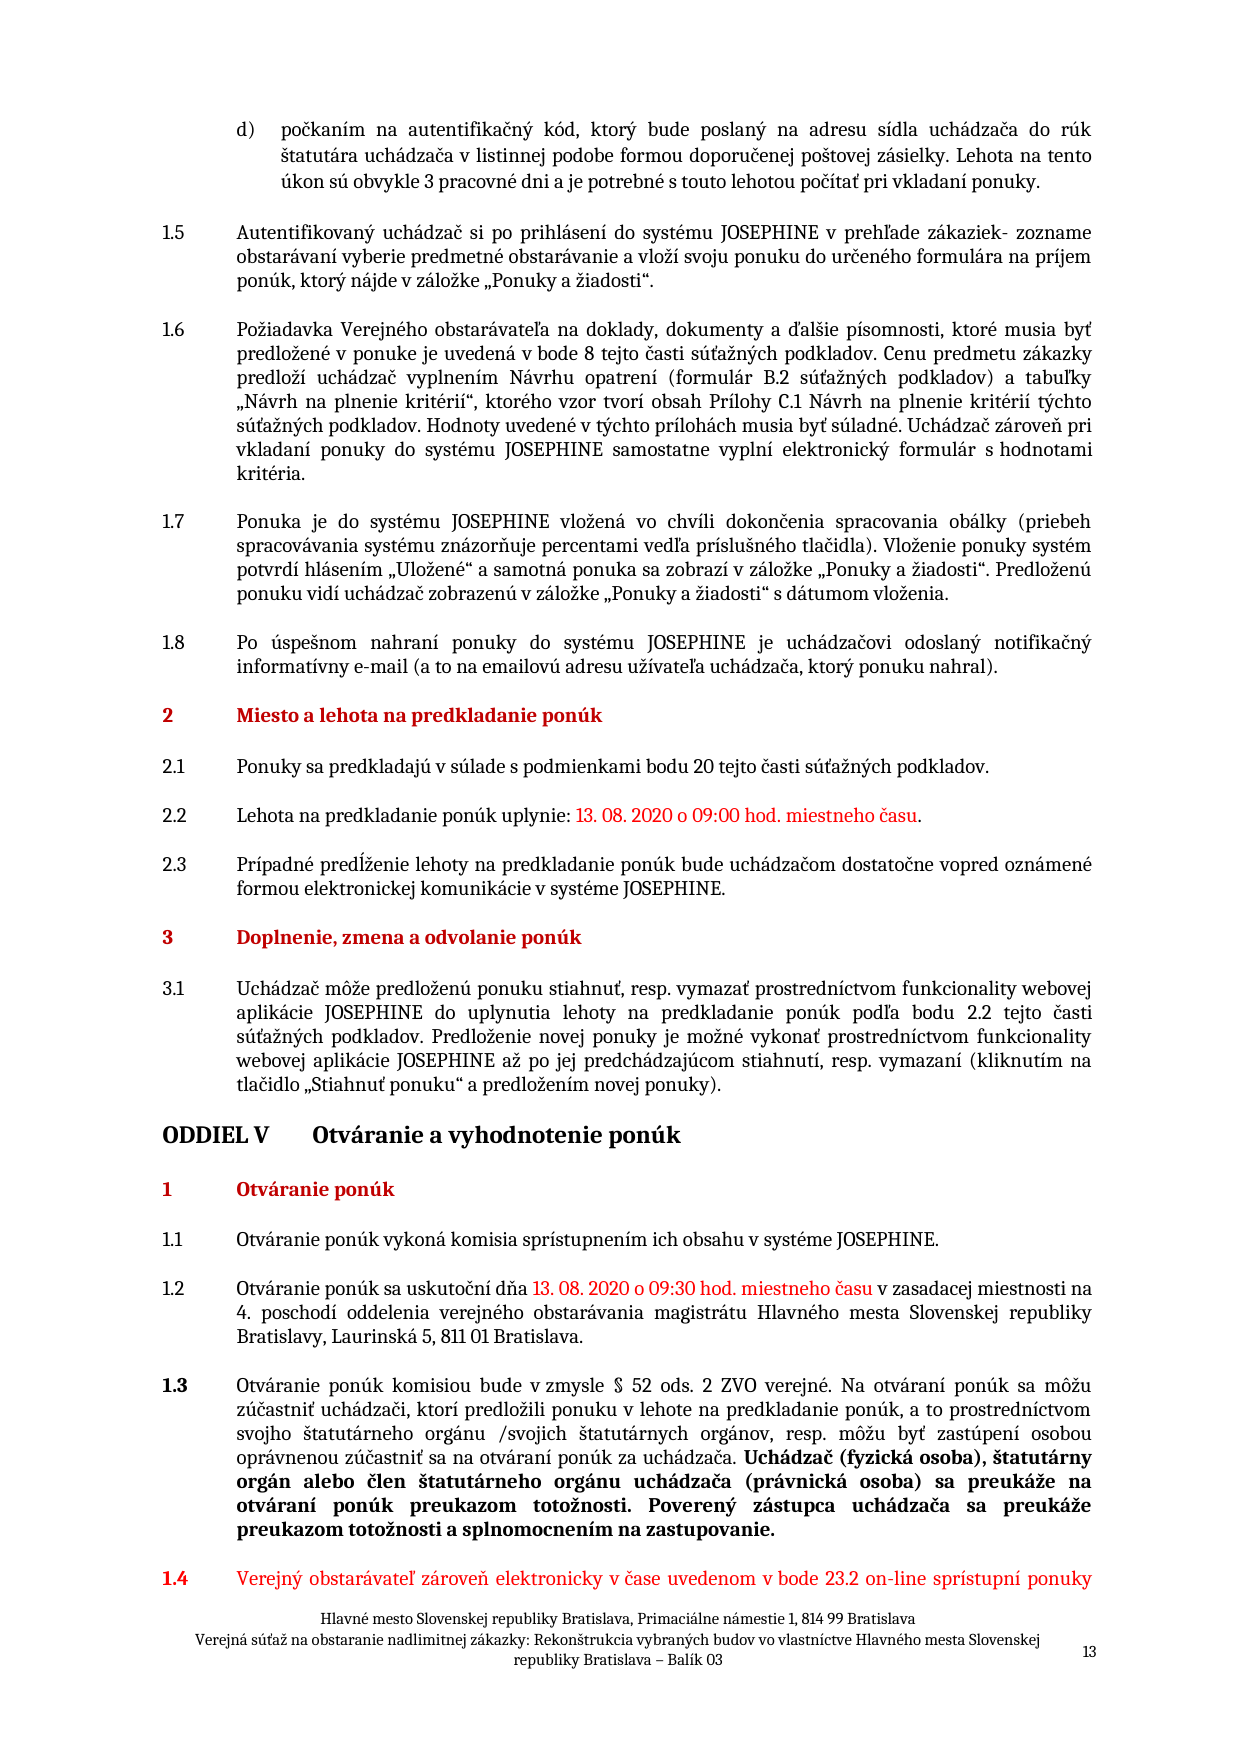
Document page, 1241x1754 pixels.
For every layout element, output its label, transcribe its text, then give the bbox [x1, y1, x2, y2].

subtitle Ponuka je do systému JOSEPHINE vložená vo chvíli dokončenia spracovania obálky (priebeh spracovávania systému znázorňuje percentami vedľa príslušného tlačidla). Vloženie ponuky systém potvrdí hlásením „Uložené“ a samotná ponuka sa zobrazí v záložke „Ponuky a žiadosti“. Predloženú ponuku vidí uchádzač zobrazenú v záložke „Ponuky a žiadosti“ s dátumom vloženia. [162, 510, 1093, 606]
subtitle Otváranie a vyhodnotenie ponúk [162, 1121, 1093, 1150]
subtitle Požiadavka Verejného obstarávateľa na doklady, dokumenty a ďalšie písomnosti, ktoré musia byť predložené v ponuke je uvedená v bode 8 tejto časti súťažných podkladov. Cenu predmetu zákazky predloží uchádzač vyplnením Návrhu opatrení (formulár B.2 súťažných podkladov) a tabuľky „Návrh na plnenie kritérií“, ktorého vzor tvorí obsah Prílohy C.1 Návrh na plnenie kritérií týchto súťažných podkladov. Hodnoty uvedené v týchto prílohách musia byť súladné. Uchádzač zároveň pri vkladaní ponuky do systému JOSEPHINE samostatne vyplní elektronický formulár s hodnotami kritéria. [162, 317, 1093, 485]
subtitle Doplnenie, zmena a odvolanie ponúk [162, 926, 1093, 949]
subtitle Lehota na predkladanie ponúk uplynie: 13. 08. 2020 o 09:00 hod. miestneho času. [162, 804, 1093, 828]
subtitle Miesto a lehota na predkladanie ponúk [162, 704, 1093, 728]
subtitle počkaním na autentifikačný kód, ktorý bude poslaný na adresu sídla uchádzača do rúk štatutára uchádzača v listinnej podobe formou doporučenej poštovej zásielky. Lehota na tento úkon sú obvykle 3 pracovné dni a je potrebné s touto lehotou počítať pri vkladaní ponuky. [236, 118, 1093, 194]
subtitle Po úspešnom nahraní ponuky do systému JOSEPHINE je uchádzačovi odoslaný notifikačný informatívny e-mail (a to na emailovú adresu užívateľa uchádzača, ktorý ponuku nahral). [162, 631, 1093, 679]
subtitle Ponuky sa predkladajú v súlade s podmienkami bodu 20 tejto časti súťažných podkladov. [162, 755, 1093, 779]
subtitle Otváranie ponúk komisiou bude v zmysle § 52 ods. 2 ZVO verejné. Na otváraní ponúk sa môžu zúčastniť uchádzači, ktorí predložili ponuku v lehote na predkladanie ponúk, a to prostredníctvom svojho štatutárneho orgánu /svojich štatutárnych orgánov, resp. môžu byť zastúpení osobou oprávnenou zúčastniť sa na otváraní ponúk za uchádzača. Uchádzač (fyzická osoba), štatutárny orgán alebo člen štatutárneho orgánu uchádzača (právnická osoba) sa preukáže na otváraní ponúk preukazom totožnosti. Poverený zástupca uchádzača sa preukáže preukazom totožnosti a splnomocnením na zastupovanie. [162, 1374, 1093, 1542]
subtitle Otváranie ponúk vykoná komisia sprístupnením ich obsahu v systéme JOSEPHINE. [162, 1228, 1093, 1252]
subtitle Uchádzač môže predloženú ponuku stiahnuť, resp. vymazať prostredníctvom funkcionality webovej aplikácie JOSEPHINE do uplynutia lehoty na predkladanie ponúk podľa bodu 21.2 tejto časti súťažných podkladov. Predloženie novej ponuky je možné vykonať prostredníctvom funkcionality webovej aplikácie JOSEPHINE až po jej predchádzajúcom stiahnutí, resp. vymazaní (kliknutím na tlačidlo „Stiahnuť ponuku“ a predložením novej ponuky). [162, 976, 1093, 1096]
subtitle Otváranie ponúk [162, 1177, 1093, 1201]
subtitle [162, 1567, 1093, 1591]
subtitle Autentifikovaný uchádzač si po prihlásení do systému JOSEPHINE v prehľade zákaziek- zozname obstarávaní vyberie predmetné obstarávanie a vloží svoju ponuku do určeného formulára na príjem ponúk, ktorý nájde v záložke „Ponuky a žiadosti“. [162, 221, 1093, 292]
subtitle Prípadné predĺženie lehoty na predkladanie ponúk bude uchádzačom dostatočne vopred oznámené formou elektronickej komunikácie v systéme JOSEPHINE. [162, 853, 1093, 901]
subtitle Otváranie ponúk sa uskutoční dňa 13. 08. 2020 o 09:30 hod. miestneho času v zasadacej miestnosti na 4. poschodí oddelenia verejného obstarávania magistrátu Hlavného mesta Slovenskej republiky Bratislavy, Laurinská 5, 811 01 Bratislava. [162, 1277, 1093, 1349]
